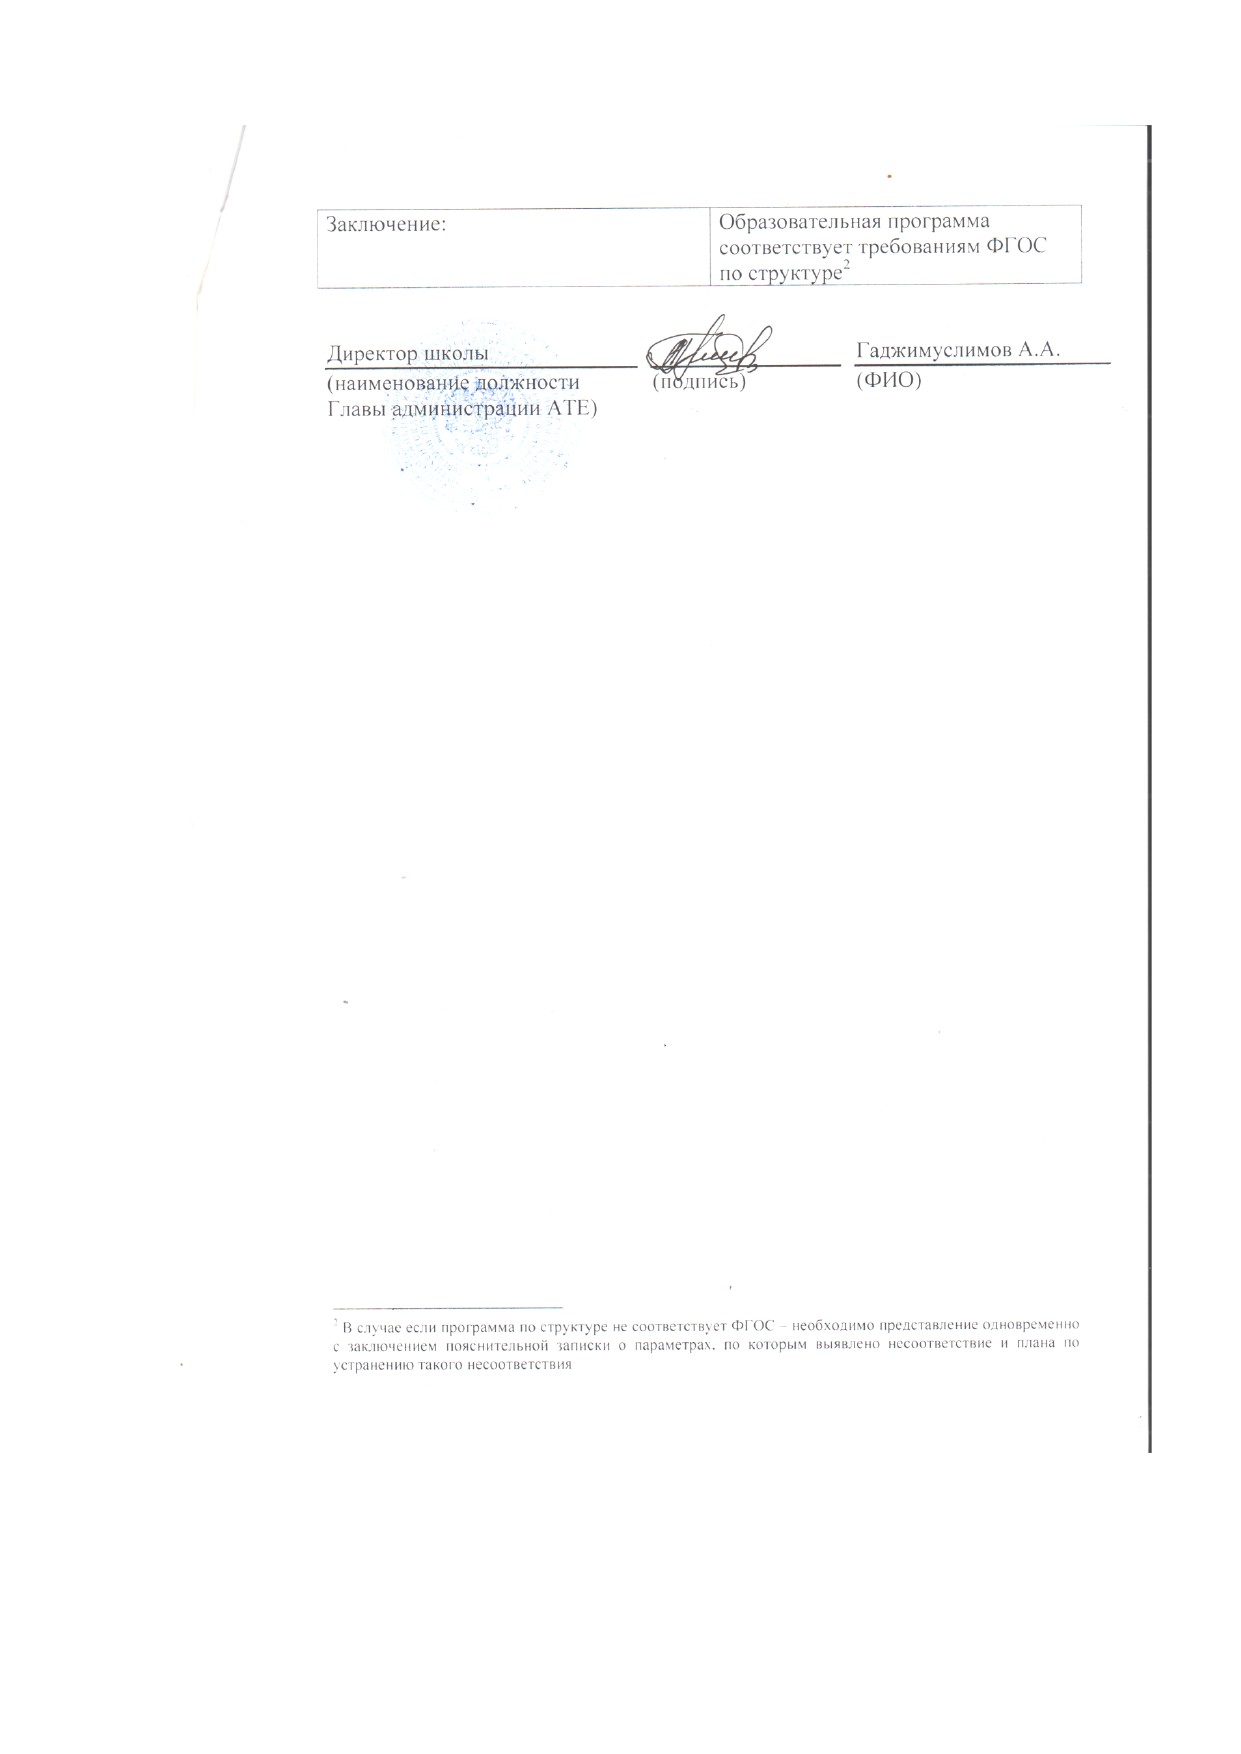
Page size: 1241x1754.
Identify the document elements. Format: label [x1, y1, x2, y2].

picture [177, 118, 1152, 1457]
